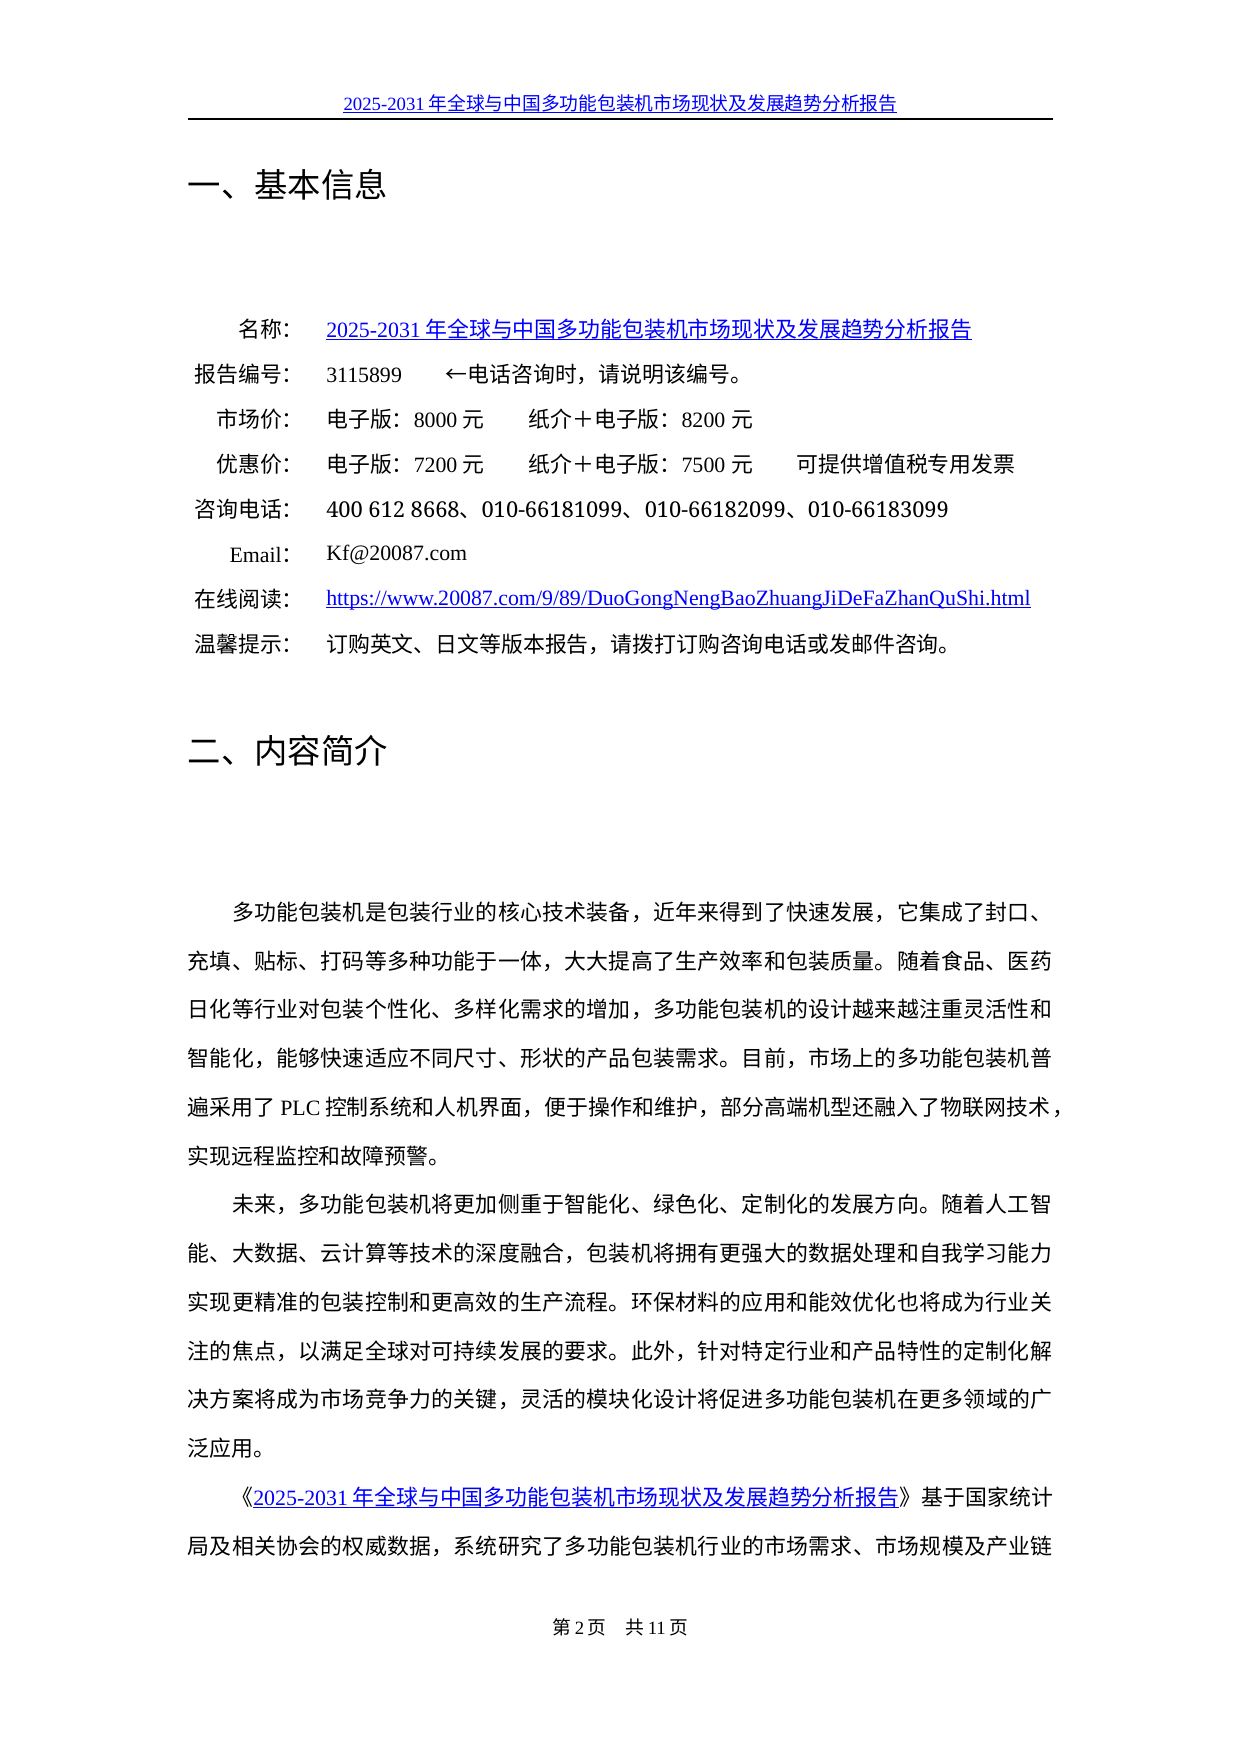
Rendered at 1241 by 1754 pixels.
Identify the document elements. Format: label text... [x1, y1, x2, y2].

table_cell 报告编号： [167, 357, 315, 402]
table_cell 电子版：8000 元 纸介＋电子版：8200 元 [315, 402, 1073, 447]
table_cell 3115899 ←电话咨询时，请说明该编号。 [315, 357, 1073, 402]
table_cell 温馨提示： [167, 627, 315, 672]
title 二、内容简介 [187, 717, 1053, 782]
table_cell 市场价： [167, 402, 315, 447]
table_cell 订购英文、日文等版本报告，请拨打订购咨询电话或发邮件咨询。 [315, 627, 1073, 672]
title 一、基本信息 [187, 150, 1053, 215]
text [187, 894, 1053, 1561]
table_cell 咨询电话： [167, 492, 315, 537]
table_header 名称： [167, 312, 315, 357]
table_cell 优惠价： [167, 447, 315, 492]
table_header 2025-2031年全球与中国多功能包装机市场现状及发展趋势分析报告 [315, 312, 1073, 357]
table_cell 在线阅读： [167, 582, 315, 627]
table_cell [315, 582, 1073, 627]
table_cell 400 612 8668、010-66181099、010-66182099、010-66183099 [315, 492, 1073, 537]
table_cell Kf@20087.com [315, 537, 1073, 582]
table_cell Email： [167, 537, 315, 582]
table_cell 电子版：7200 元 纸介＋电子版：7500 元 可提供增值税专用发票 [315, 447, 1073, 492]
